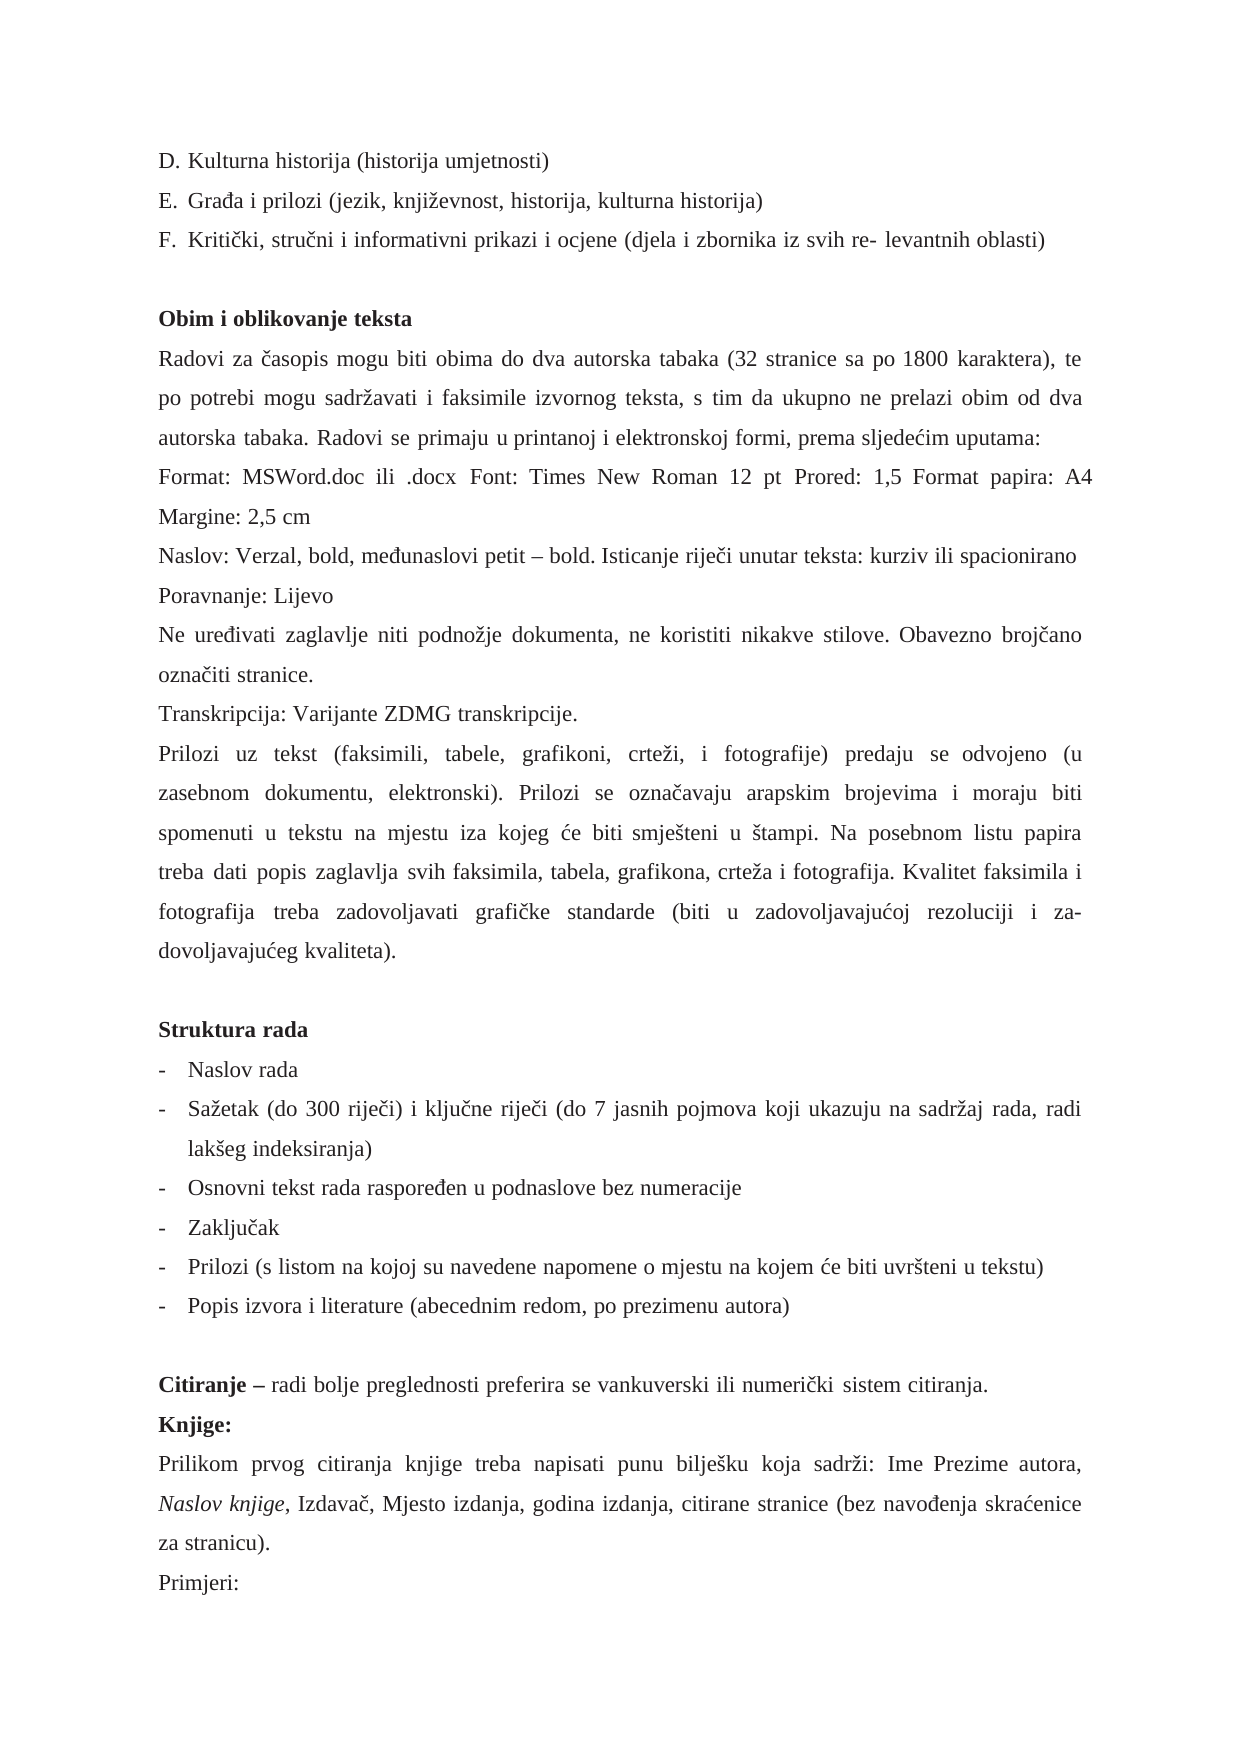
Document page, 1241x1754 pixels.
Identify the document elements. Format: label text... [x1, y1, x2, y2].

list Sažetak (do 300 riječi) i ključne riječi (do 7 jasnih pojmova koji ukazuju na sadržaj rada, radi lakšeg indeksiranja) [158, 1095, 1082, 1161]
text Primjeri: [158, 1569, 1082, 1595]
text Radovi za časopis mogu biti obima do dva autorska tabaka (32 stranice sa po 1800 karaktera), te po potrebi mogu sadržavati i faksimile izvornog teksta, s tim da ukupno ne prelazi obim od dva autorska tabaka. Radovi se primaju u printanoj i elektronskoj formi, prema sljedećim uputama: [158, 345, 1082, 450]
list Građa i prilozi (jezik, književnost, historija, kulturna historija) [158, 187, 1093, 213]
subtitle Obim i oblikovanje teksta [158, 306, 1093, 332]
text Prilozi uz tekst (faksimili, tabele, grafikoni, crteži, i fotografije) predaju se odvojeno (u zasebnom dokumentu, elektronski). Prilozi se označavaju arapskim brojevima i moraju biti spomenuti u tekstu na mjestu iza kojeg će biti smješteni u štampi. Na posebnom listu papira treba dati popis zaglavlja svih faksimila, tabela, grafikona, crteža i fotografija. Kvalitet faksimila i fotografija treba zadovoljavati grafičke standarde (biti u zadovoljavajućoj rezoluciji i za- dovoljavajućeg kvaliteta). [158, 740, 1082, 963]
text Transkripcija: Varijante ZDMG transkripcije. [158, 700, 1093, 727]
text Format: MSWord.doc ili .docx Font: Times New Roman 12 pt Prored: 1,5 Format papira: A4 Margine: 2,5 cm [158, 463, 1093, 529]
list Prilozi (s listom na kojoj su navedene napomene o mjestu na kojem će biti uvršteni u tekstu) [158, 1253, 1082, 1279]
text Ne uređivati zaglavlje niti podnožje dokumenta, ne koristiti nikakve stilove. Obavezno brojčano označiti stranice. [158, 621, 1082, 687]
list Naslov rada [158, 1056, 1093, 1082]
text Naslov: Verzal, bold, međunaslovi petit – bold. Isticanje riječi unutar teksta: kurziv ili spacionirano Poravnanje: Lijevo [158, 542, 1078, 608]
subtitle Struktura rada [158, 1016, 1093, 1042]
subtitle Knjige: [158, 1411, 1093, 1437]
list Kritički, stručni i informativni prikazi i ocjene (djela i zbornika iz svih re- levantnih oblasti) [158, 227, 1082, 253]
list Kulturna historija (historija umjetnosti) [158, 148, 1093, 174]
list Zaključak [158, 1213, 1093, 1240]
list Osnovni tekst rada raspoređen u podnaslove bez numeracije [158, 1174, 1093, 1200]
list Popis izvora i literature (abecednim redom, po prezimenu autora) [158, 1292, 1093, 1319]
text Prilikom prvog citiranja knjige treba napisati punu bilješku koja sadrži: Ime Prezime autora, Naslov knjige, Izdavač, Mjesto izdanja, godina izdanja, citirane stranice (bez navođenja skraćenice za stranicu). [158, 1450, 1082, 1556]
text Citiranje – radi bolje preglednosti preferira se vankuverski ili numerički sistem citiranja. [158, 1371, 1082, 1398]
